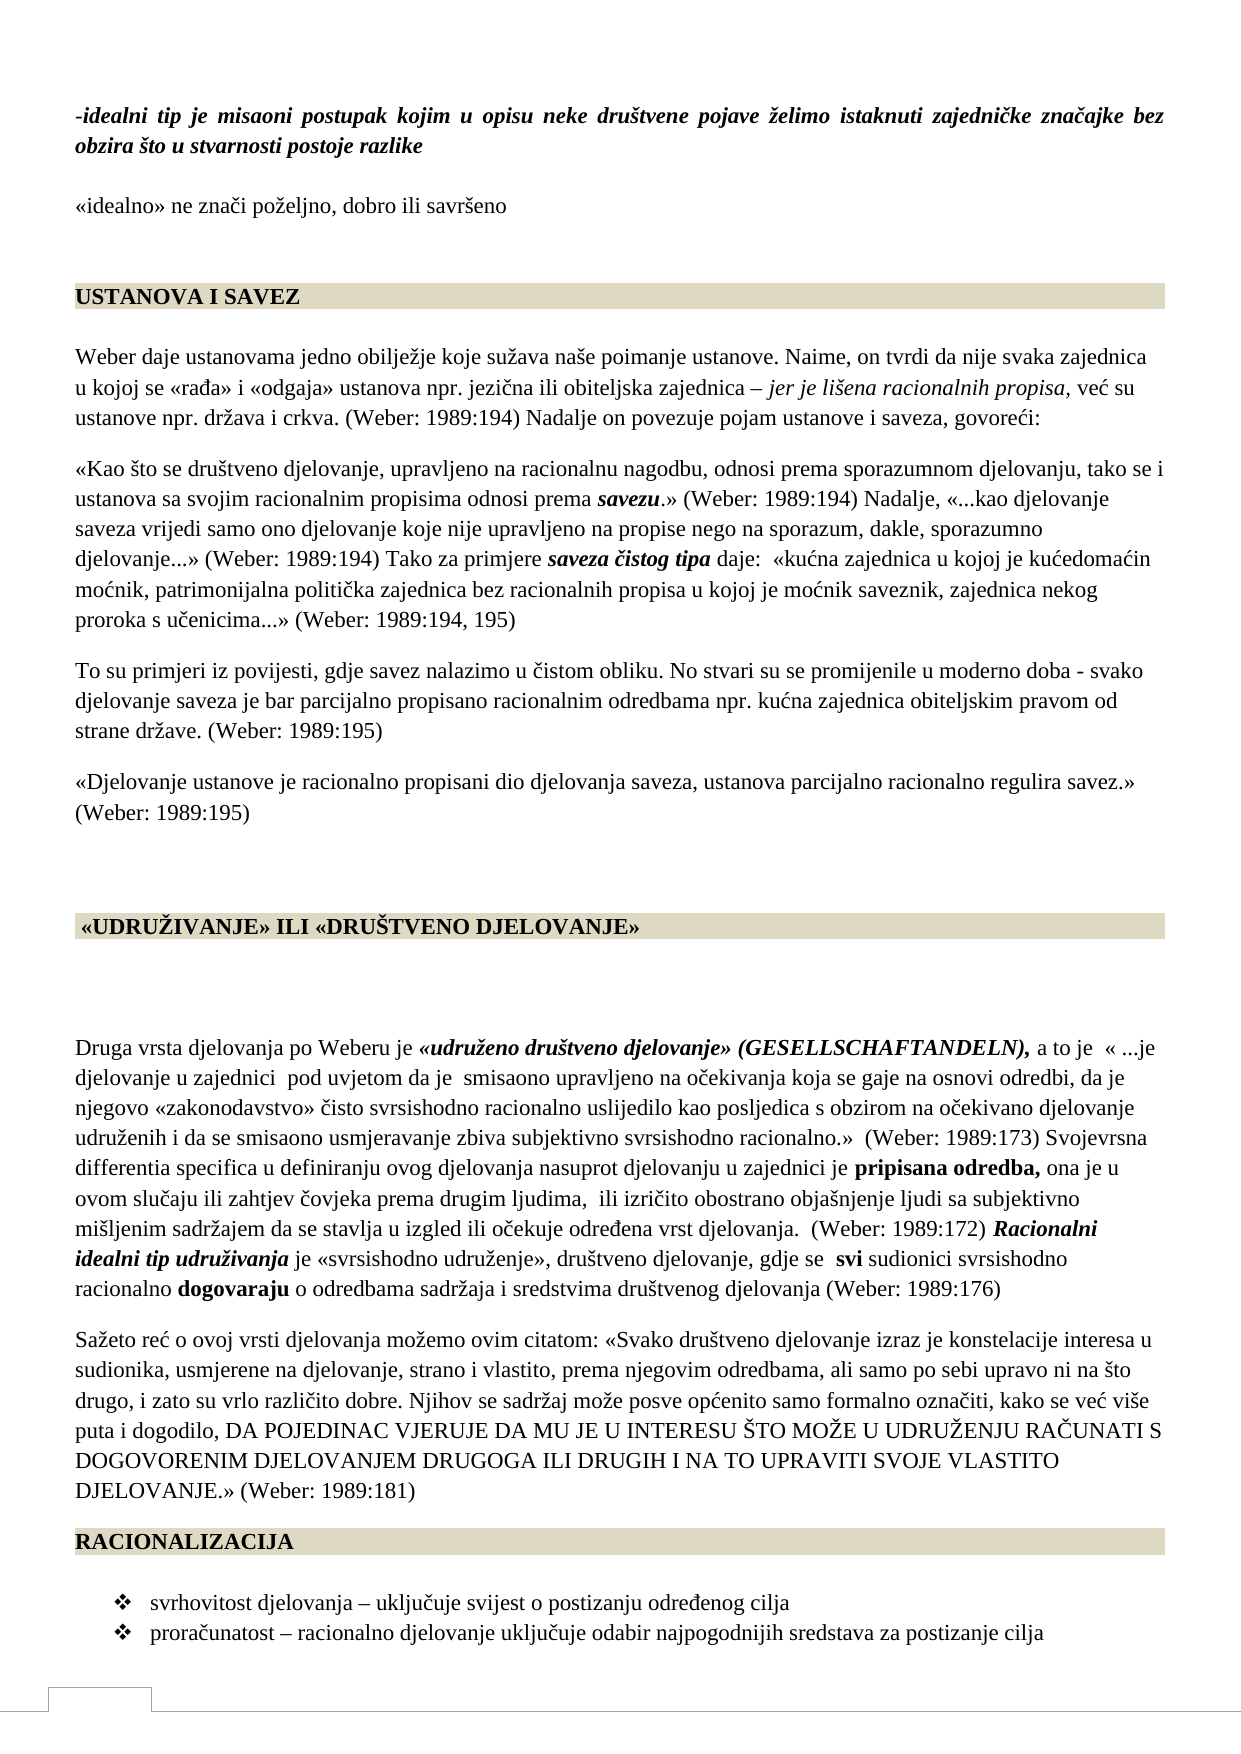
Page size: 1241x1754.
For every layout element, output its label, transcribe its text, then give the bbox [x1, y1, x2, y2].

text RACIONALIZACIJA [75, 1528, 1165, 1555]
text Sažeto reć o ovoj vrsti djelovanja možemo ovim citatom: «Svako društveno djelovanje izraz je konstelacije interesa u sudionika, usmjerene na djelovanje, strano i vlastito, prema njegovim odredbama, ali samo po sebi upravo ni na što drugo, i zato su vrlo različito dobre. Njihov se sadržaj može posve općenito samo formalno označiti, kako se već više puta i dogodilo, DA POJEDINAC VJERUJE DA MU JE U INTERESU ŠTO MOŽE U UDRUŽENJU RAČUNATI S DOGOVORENIM DJELOVANJEM DRUGOGA ILI DRUGIH I NA TO UPRAVITI SVOJE VLASTITO DJELOVANJE.» (Weber: 1989:181) [75, 1326, 1165, 1504]
text «Djelovanje ustanove je racionalno propisani dio djelovanja saveza, ustanova parcijalno racionalno regulira savez.» (Weber: 1989:195) [75, 768, 1165, 825]
text «Kao što se društveno djelovanje, upravljeno na racionalnu nagodbu, odnosi prema sporazumnom djelovanju, tako se i ustanova sa svojim racionalnim propisima odnosi prema savezu.» (Weber: 1989:194) Nadalje, «...kao djelovanje saveza vrijedi samo ono djelovanje koje nije upravljeno na propise nego na sporazum, dakle, sporazumno djelovanje...» (Weber: 1989:194) Tako za primjere saveza čistog tipa daje: «kućna zajednica u kojoj je kućedomaćin moćnik, patrimonijalna politička zajednica bez racionalnih propisa u kojoj je moćnik saveznik, zajednica nekog proroka s učenicima...» (Weber: 1989:194, 195) [75, 455, 1165, 632]
text «idealno» ne znači poželjno, dobro ili savršeno [75, 192, 1165, 219]
text To su primjeri iz povijesti, gdje savez nalazimo u čistom obliku. No stvari su se promijenile u moderno doba - svako djelovanje saveza je bar parcijalno propisano racionalnim odredbama npr. kućna zajednica obiteljskim pravom od strane države. (Weber: 1989:195) [75, 657, 1165, 744]
list svrhovitost djelovanja – uključuje svijest o postizanju određenog cilja [112, 1589, 1165, 1615]
text Druga vrsta djelovanja po Weberu je «udruženo društveno djelovanje» (GESELLSCHAFTANDELN), a to je « ...je djelovanje u zajednici pod uvjetom da je smisaono upravljeno na očekivanja koja se gaje na osnovi odredbi, da je njegovo «zakonodavstvo» čisto svrsishodno racionalno uslijedilo kao posljedica s obzirom na očekivano djelovanje udruženih i da se smisaono usmjeravanje zbiva subjektivno svrsishodno racionalno.» (Weber: 1989:173) Svojevrsna differentia specifica u definiranju ovog djelovanja nasuprot djelovanju u zajednici je pripisana odredba, ona je u ovom slučaju ili zahtjev čovjeka prema drugim ljudima, ili izričito obostrano objašnjenje ljudi sa subjektivno mišljenim sadržajem da se stavlja u izgled ili očekuje određena vrst djelovanja. (Weber: 1989:172) Racionalni idealni tip udruživanja je «svrsishodno udruženje», društveno djelovanje, gdje se svi sudionici svrsishodno racionalno dogovaraju o odredbama sadržaja i sredstvima društvenog djelovanja (Weber: 1989:176) [75, 1033, 1165, 1302]
text USTANOVA I SAVEZ [75, 283, 1165, 309]
text «UDRUŽIVANJE» ILI «DRUŠTVENO DJELOVANJE» [75, 913, 1165, 939]
list proračunatost – racionalno djelovanje uključuje odabir najpogodnijih sredstava za postizanje cilja [112, 1619, 1165, 1645]
text Weber daje ustanovama jedno obilježje koje sužava naše poimanje ustanove. Naime, on tvrdi da nije svaka zajednica u kojoj se «rađa» i «odgaja» ustanova npr. jezična ili obiteljska zajednica – jer je lišena racionalnih propisa, već su ustanove npr. država i crkva. (Weber: 1989:194) Nadalje on povezuje pojam ustanove i saveza, govoreći: [75, 343, 1165, 430]
text -idealni tip je misaoni postupak kojim u opisu neke društvene pojave želimo istaknuti zajedničke značajke bez obzira što u stvarnosti postoje razlike [75, 102, 1165, 158]
